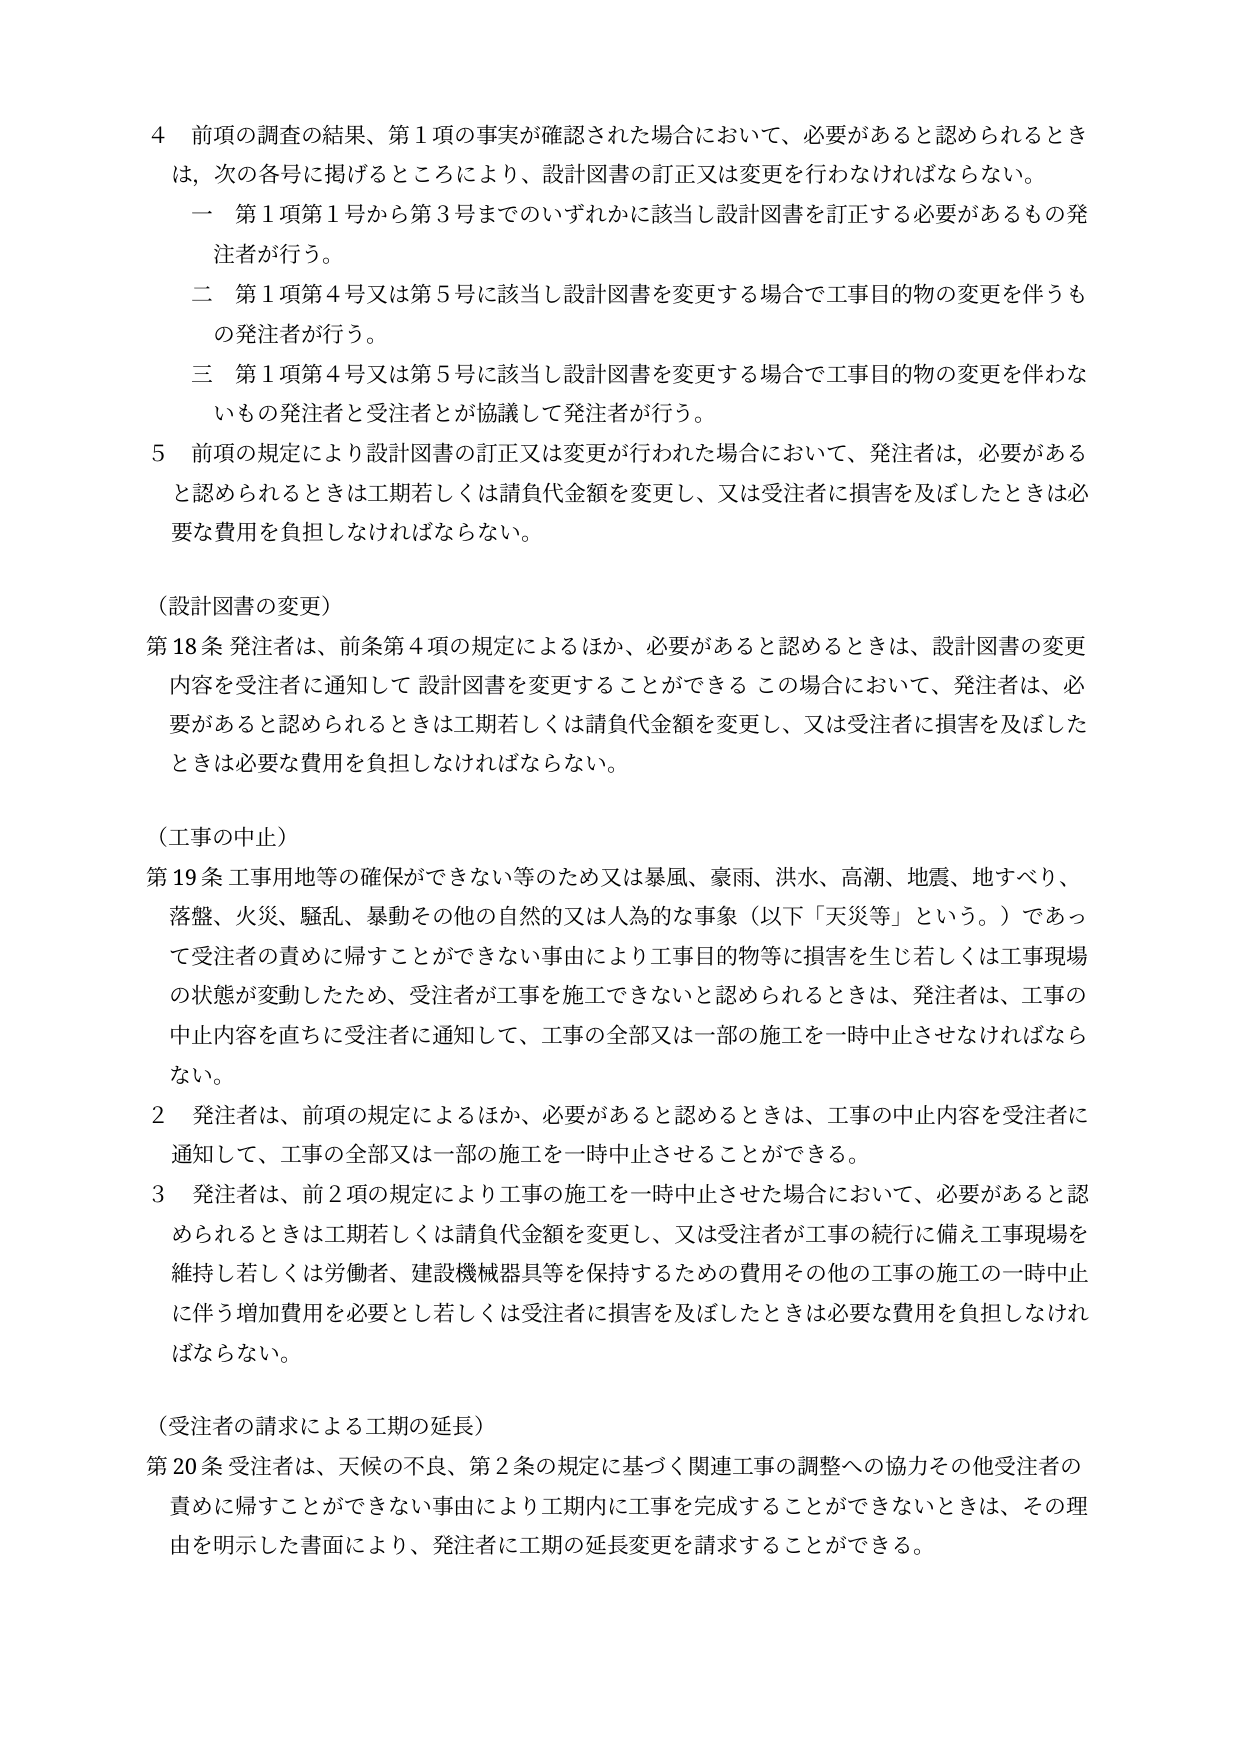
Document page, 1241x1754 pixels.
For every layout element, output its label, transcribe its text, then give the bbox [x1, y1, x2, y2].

list 発注者は、前２項の規定により工事の施工を一時中止させた場合において、必要があると認められるときは工期若しくは請負代金額を変更し、又は受注者が工事の続行に備え工事現場を維持し若しくは労働者、建設機械器具等を保持するための費用その他の工事の施工の一時中止に伴う増加費用を必要とし若しくは受注者に損害を及ぼしたときは必要な費用を負担しなければならない。 [148, 1177, 1092, 1367]
text （受注者の請求による工期の延長） [146, 1409, 1092, 1441]
text 第20条 受注者は、天候の不良、第２条の規定に基づく関連工事の調整への協力その他受注者の責めに帰すことができない事由により工期内に工事を完成することができないときは、その理由を明示した書面により、発注者に工期の延長変更を請求することができる。 [146, 1449, 1092, 1560]
text ４ 前項の調査の結果、第１項の事実が確認された場合において、必要があると認められるときは，次の各号に掲げるところにより、設計図書の訂正又は変更を行わなければならない。 [148, 118, 1092, 189]
text 二 第１項第４号又は第５号に該当し設計図書を変更する場合で工事目的物の変更を伴うもの発注者が行う。 [191, 277, 1092, 348]
text 第18条 発注者は、前条第４項の規定によるほか、必要があると認めるときは、設計図書の変更内容を受注者に通知して 設計図書を変更することができる この場合において、発注者は、必要があると認められるときは工期若しくは請負代金額を変更し、又は受注者に損害を及ぼしたときは必要な費用を負担しなければならない。 [146, 629, 1088, 778]
text （設計図書の変更） [146, 589, 1092, 621]
text （工事の中止） [146, 820, 1092, 851]
text 一 第１項第１号から第３号までのいずれかに該当し設計図書を訂正する必要があるもの発注者が行う。 [191, 198, 1092, 269]
text ５ 前項の規定により設計図書の訂正又は変更が行われた場合において、発注者は，必要があると認められるときは工期若しくは請負代金額を変更し、又は受注者に損害を及ぼしたときは必要な費用を負担しなければならない。 [148, 436, 1092, 547]
text 三 第１項第４号又は第５号に該当し設計図書を変更する場合で工事目的物の変更を伴わないもの発注者と受注者とが協議して発注者が行う。 [191, 357, 1092, 428]
list 発注者は、前項の規定によるほか、必要があると認めるときは、工事の中止内容を受注者に通知して、工事の全部又は一部の施工を一時中止させることができる。 [148, 1098, 1092, 1169]
text 第19条 工事用地等の確保ができない等のため又は暴風、豪雨、洪水、高潮、地震、地すべり、落盤、火災、騒乱、暴動その他の自然的又は人為的な事象（以下「天災等」という。）であって受注者の責めに帰すことができない事由により工事目的物等に損害を生じ若しくは工事現場の状態が変動したため、受注者が工事を施工できないと認められるときは、発注者は、工事の中止内容を直ちに受注者に通知して、工事の全部又は一部の施工を一時中止させなければならない。 [146, 860, 1092, 1089]
